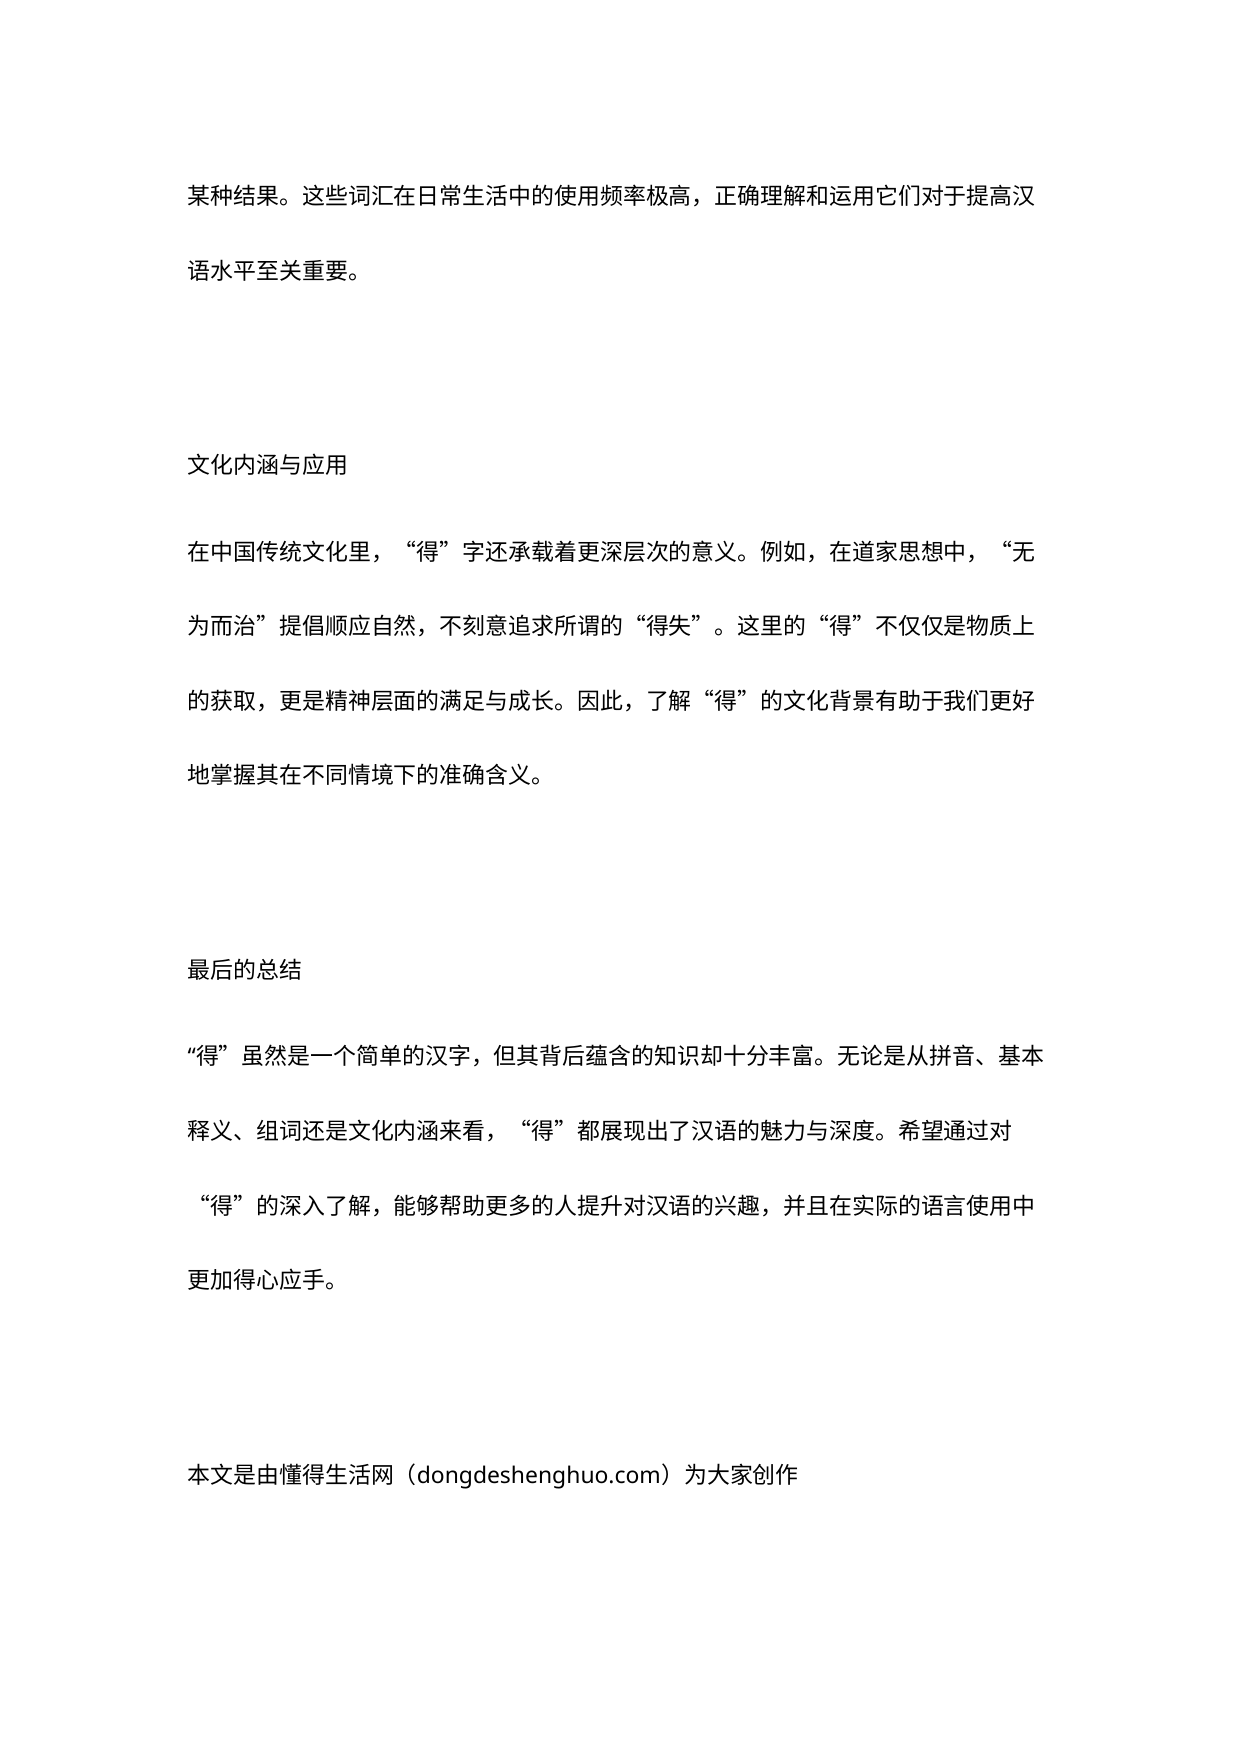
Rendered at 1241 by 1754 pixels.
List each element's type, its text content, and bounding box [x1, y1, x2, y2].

text 本文是由懂得生活网（dongdeshenghuo.com）为大家创作 [187, 1441, 1053, 1506]
text “得”虽然是一个简单的汉字，但其背后蕴含的知识却十分丰富。无论是从拼音、基本释义、组词还是文化内涵来看，“得”都展现出了汉语的魅力与深度。希望通过对“得”的深入了解，能够帮助更多的人提升对汉语的兴趣，并且在实际的语言使用中更加得心应手。 [187, 1022, 1053, 1311]
text 最后的总结 [187, 936, 1053, 1001]
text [187, 162, 1053, 302]
text 在中国传统文化里，“得”字还承载着更深层次的意义。例如，在道家思想中，“无为而治”提倡顺应自然，不刻意追求所谓的“得失”。这里的“得”不仅仅是物质上的获取，更是精神层面的满足与成长。因此，了解“得”的文化背景有助于我们更好地掌握其在不同情境下的准确含义。 [187, 517, 1053, 807]
text 文化内涵与应用 [187, 431, 1053, 496]
